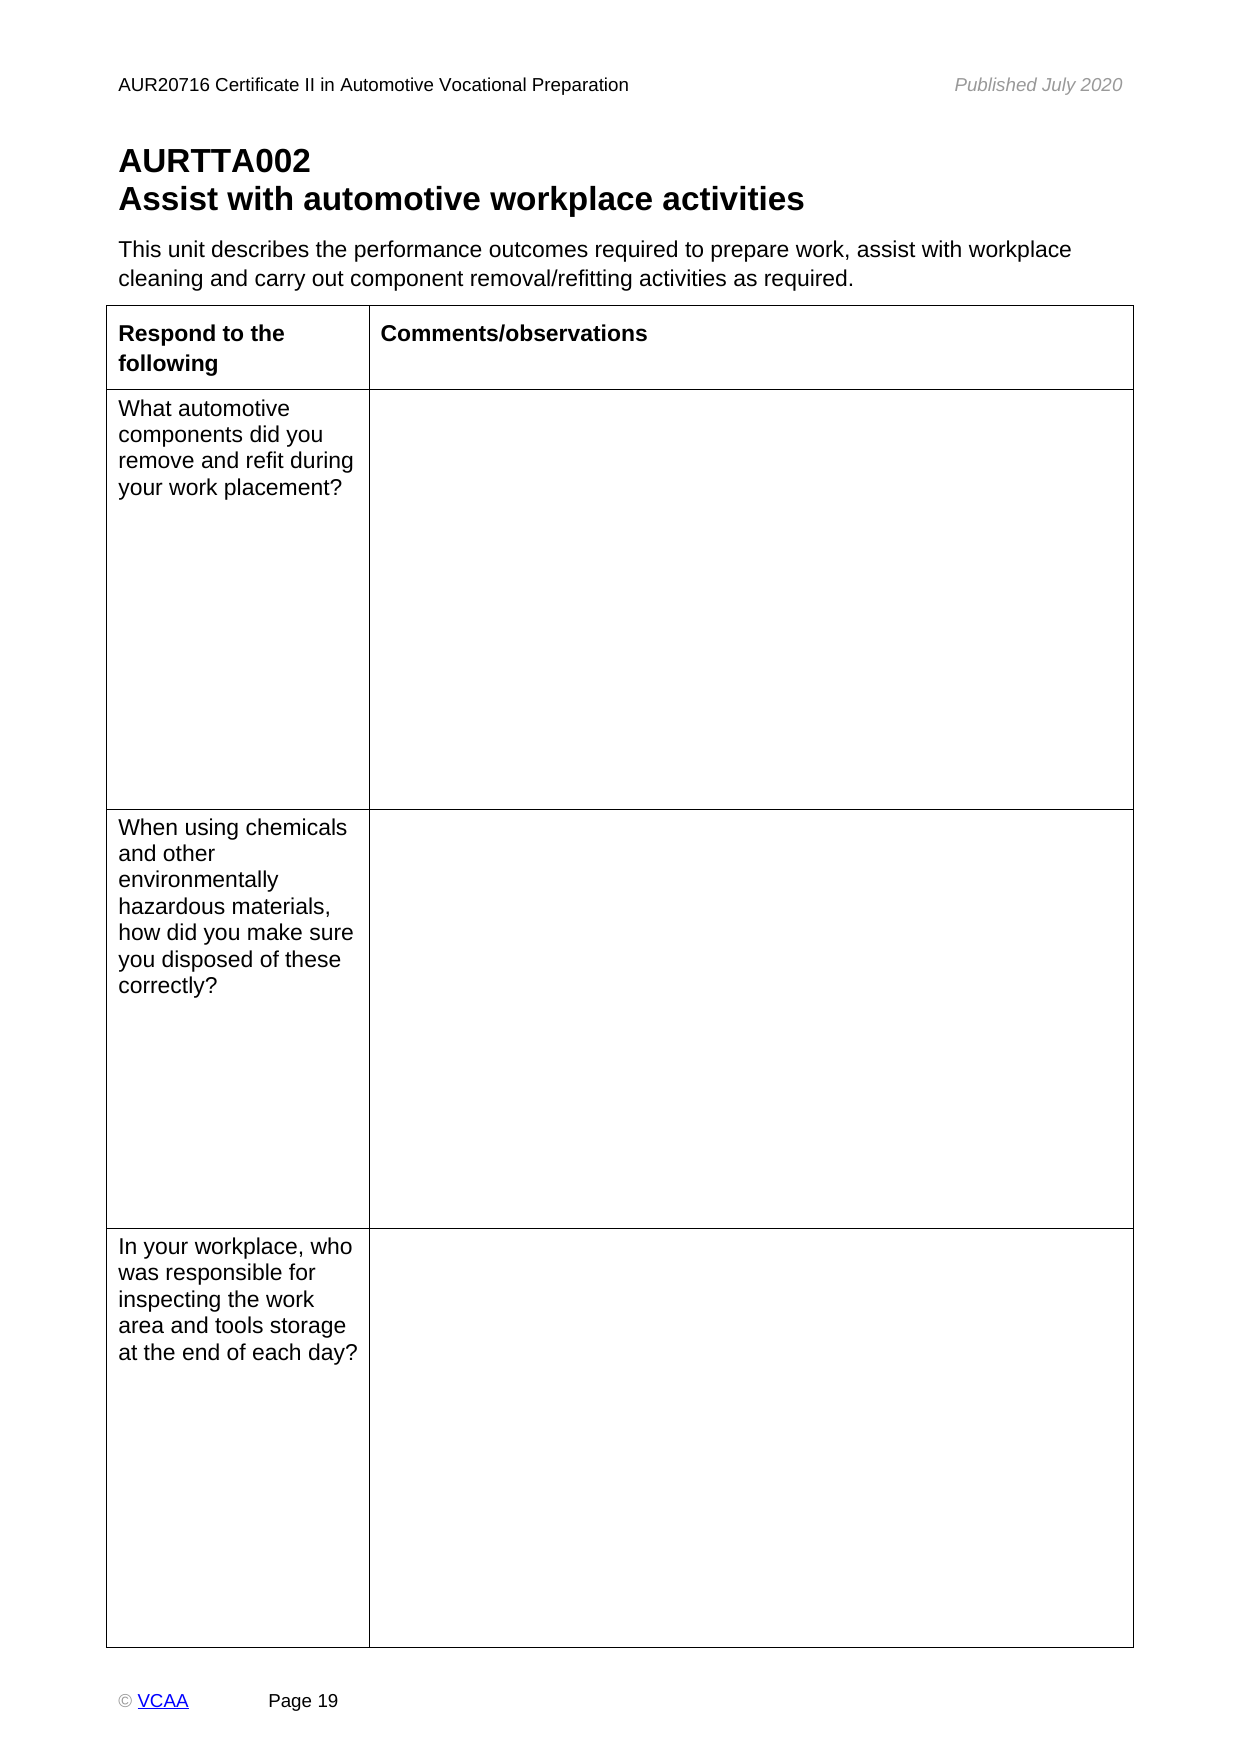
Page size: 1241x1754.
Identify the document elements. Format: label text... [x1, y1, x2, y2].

subtitle AURTTA002 Assist with automotive workplace activities [118, 142, 1122, 217]
table_cell [370, 390, 1133, 808]
table_cell When using chemicals and other environmentally hazardous materials, how did you make sure you disposed of these correctly? [107, 810, 369, 1228]
table_cell [370, 1229, 1133, 1647]
table_header Comments/observations [370, 306, 1133, 389]
table_cell What automotive components did you remove and refit during your work placement? [107, 390, 369, 808]
table_cell In your workplace, who was responsible for inspecting the work area and tools storage at the end of each day? [107, 1229, 369, 1647]
text This unit describes the performance outcomes required to prepare work, assist with workplace cleaning and carry out component removal/refitting activities as required. [118, 234, 1122, 292]
table_cell [370, 810, 1133, 1228]
table_header Respond to the following [107, 306, 369, 389]
